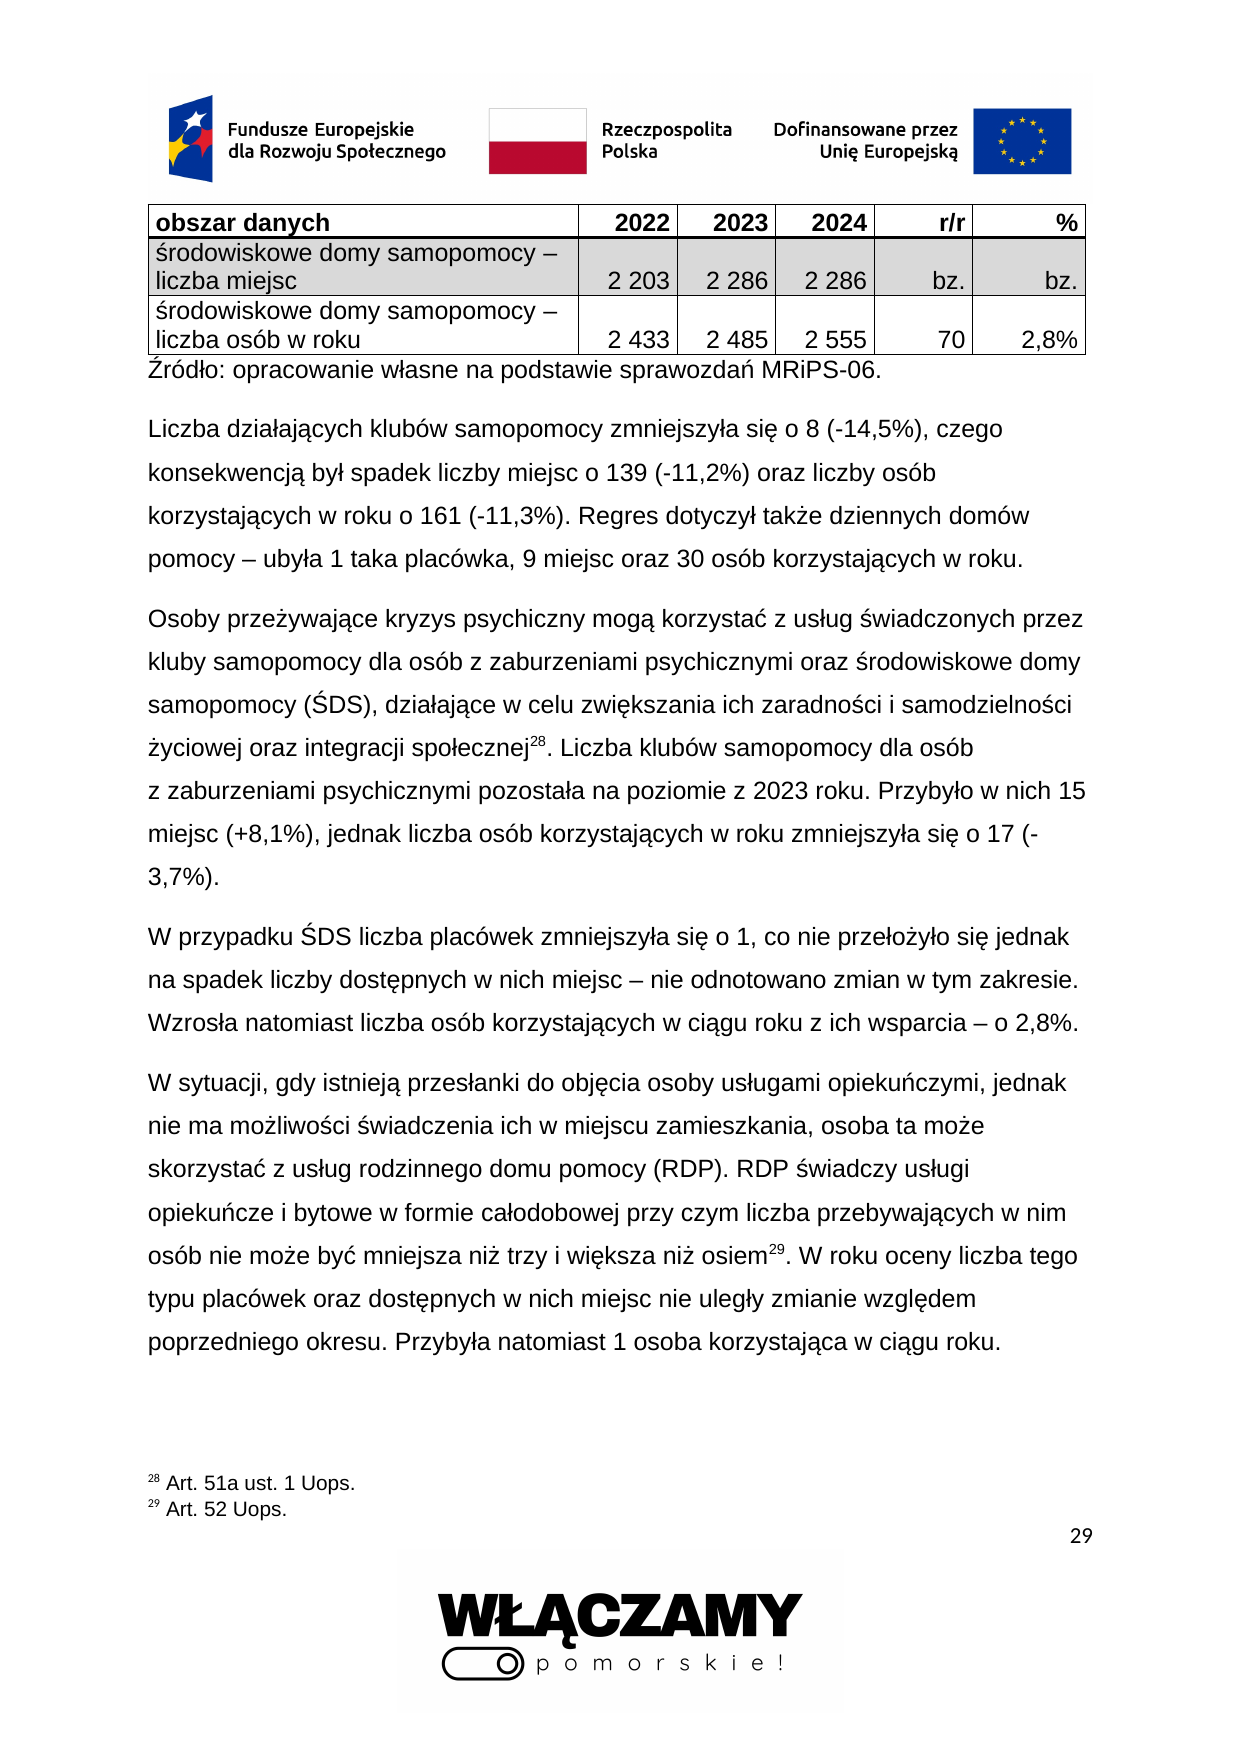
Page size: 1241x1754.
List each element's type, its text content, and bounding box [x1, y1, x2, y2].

table_cell 2 286 [678, 239, 775, 295]
table_header obszar danych [149, 205, 578, 236]
table_cell bz. [973, 239, 1085, 295]
table_cell 70 [875, 296, 972, 353]
table_cell 2 555 [776, 296, 874, 353]
text Osoby przeżywające kryzys psychiczny mogą korzystać z usług świadczonych przez kluby samopomocy dla osób z zaburzeniami psychicznymi oraz środowiskowe domy samopomocy (ŚDS), działające w celu zwiększania ich zaradności i samodzielności życiowej oraz integracji społecznej. Liczba klubów samopomocy dla osób z zaburzeniami psychicznymi pozostała na poziomie z 2023 roku. Przybyło w nich 15 miejsc (+8,1%), jednak liczba osób korzystających w roku zmniejszyła się o 17 (-3,7%). [148, 603, 1093, 891]
text Źródło: opracowanie własne na podstawie sprawozdań MRiPS-06. [148, 354, 1093, 383]
table_cell 2 433 [579, 296, 677, 353]
table_cell 2 485 [678, 296, 775, 353]
table_cell 2,8% [973, 296, 1085, 353]
table_cell bz. [875, 239, 972, 295]
table_header 2024 [776, 205, 874, 236]
text W przypadku ŚDS liczba placówek zmniejszyła się o 1, co nie przełożyło się jednak na spadek liczby dostępnych w nich miejsc – nie odnotowano zmian w tym zakresie. Wzrosła natomiast liczba osób korzystających w ciągu roku z ich wsparcia – o 2,8%. [148, 922, 1093, 1037]
table_header r/r [875, 205, 972, 236]
table_header 2023 [678, 205, 775, 236]
picture [147, 73, 1093, 204]
table_cell środowiskowe domy samopomocy – liczba osób w roku [149, 296, 578, 353]
text W sytuacji, gdy istnieją przesłanki do objęcia osoby usługami opiekuńczymi, jednak nie ma możliwości świadczenia ich w miejscu zamieszkania, osoba ta może skorzystać z usług rodzinnego domu pomocy (RDP). RDP świadczy usługi opiekuńcze i bytowe w formie całodobowej przy czym liczba przebywających w nim osób nie może być mniejsza niż trzy i większa niż osiem. W roku oceny liczba tego typu placówek oraz dostępnych w nich miejsc nie uległy zmianie względem poprzedniego okresu. Przybyła natomiast 1 osoba korzystająca w ciągu roku. [148, 1068, 1093, 1356]
table_header 2022 [579, 205, 677, 236]
table_header % [973, 205, 1085, 236]
picture [396, 1549, 844, 1713]
table_cell 2 203 [579, 239, 677, 295]
text Liczba działających klubów samopomocy zmniejszyła się o 8 (-14,5%), czego konsekwencją był spadek liczby miejsc o 139 (-11,2%) oraz liczby osób korzystających w roku o 161 (-11,3%). Regres dotyczył także dziennych domów pomocy – ubyła 1 taka placówka, 9 miejsc oraz 30 osób korzystających w roku. [148, 414, 1093, 572]
table_cell 2 286 [776, 239, 874, 295]
table_cell środowiskowe domy samopomocy – liczba miejsc [149, 239, 578, 295]
